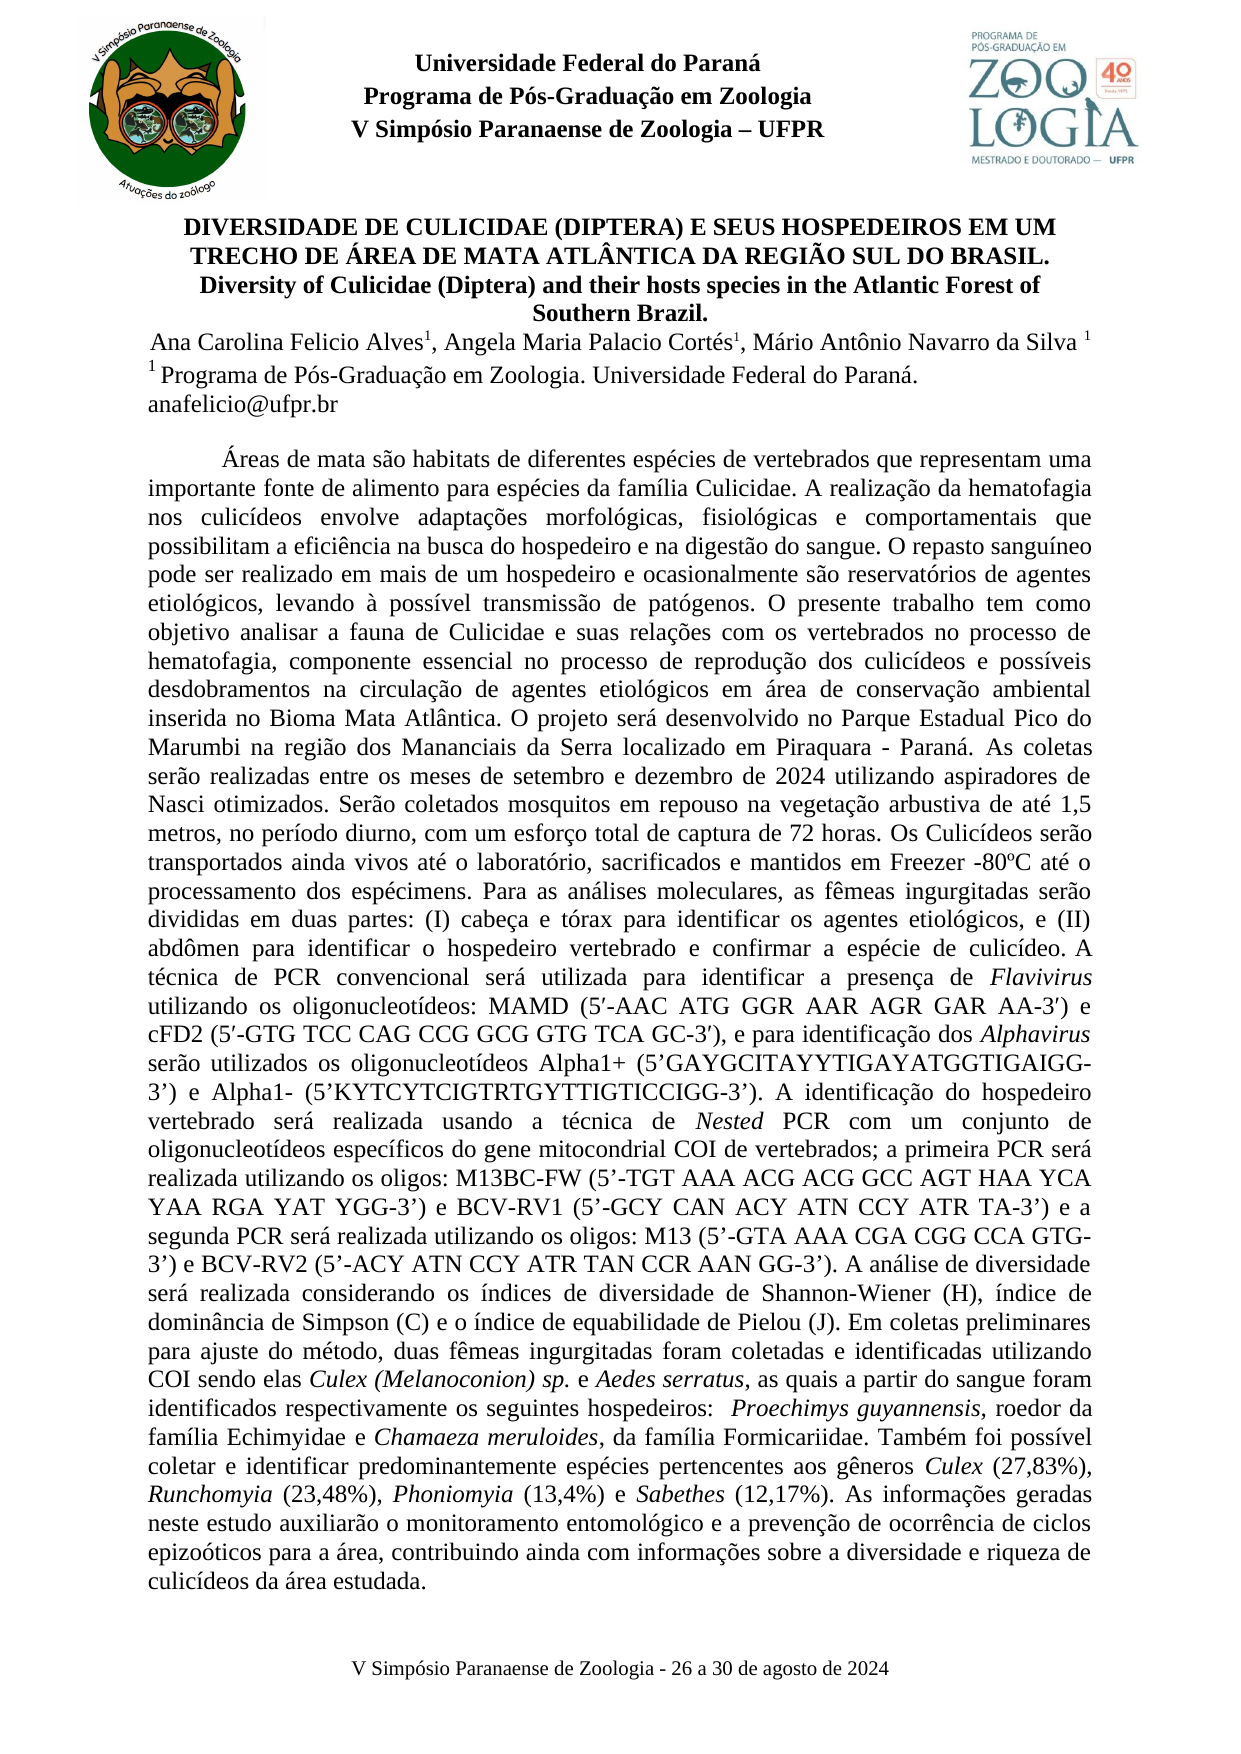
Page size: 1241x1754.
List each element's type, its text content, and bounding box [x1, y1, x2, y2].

picture [75, 14, 266, 206]
text Áreas de mata são habitats de diferentes espécies de vertebrados que representam uma importante fonte de alimento para espécies da família Culicidae. A realização da hematofagia nos culicídeos envolve adaptações morfológicas, fisiológicas e comportamentais que possibilitam a eficiência na busca do hospedeiro e na digestão do sangue. O repasto sanguíneo pode ser realizado em mais de um hospedeiro e ocasionalmente são reservatórios de agentes etiológicos, levando à possível transmissão de patógenos. O presente trabalho tem como objetivo analisar a fauna de Culicidae e suas relações com os vertebrados no processo de hematofagia, componente essencial no processo de reprodução dos culicídeos e possíveis desdobramentos na circulação de agentes etiológicos em área de conservação ambiental inserida no Bioma Mata Atlântica. O projeto será desenvolvido no Parque Estadual Pico do Marumbi na região dos Mananciais da Serra localizado em Piraquara - Paraná. As coletas serão realizadas entre os meses de setembro e dezembro de 2024 utilizando aspiradores de Nasci otimizados. Serão coletados mosquitos em repouso na vegetação arbustiva de até 1,5 metros, no período diurno, com um esforço total de captura de 72 horas. Os Culicídeos serão transportados ainda vivos até o laboratório, sacrificados e mantidos em Freezer -80ºC até o processamento dos espécimens. Para as análises moleculares, as fêmeas ingurgitadas serão divididas em duas partes: (I) cabeça e tórax para identificar os agentes etiológicos, e (II) abdômen para identificar o hospedeiro vertebrado e confirmar a espécie de culicídeo. A técnica de PCR convencional será utilizada para identificar a presença de Flavivirus utilizando os oligonucleotídeos: MAMD (5′-AAC ATG GGR AAR AGR GAR AA-3′) e cFD2 (5′-GTG TCC CAG CCG GCG GTG TCA GC-3′), e para identificação dos Alphavirus serão utilizados os oligonucleotídeos Alpha1+ (5’GAYGCITAYYTIGAYATGGTIGAIGG-3’) e Alpha1- (5’KYTCYTCIGTRTGYTTIGTICCIGG-3’). A identificação do hospedeiro vertebrado será realizada usando a técnica de Nested PCR com um conjunto de oligonucleotídeos específicos do gene mitocondrial COI de vertebrados; a primeira PCR será realizada utilizando os oligos: M13BC-FW (5’-TGT AAA ACG ACG GCC AGT HAA YCA YAA RGA YAT YGG-3’) e BCV-RV1 (5’-GCY CAN ACY ATN CCY ATR TA-3’) e a segunda PCR será realizada utilizando os oligos: M13 (5’-GTA AAA CGA CGG CCA GTG-3’) e BCV-RV2 (5’-ACY ATN CCY ATR TAN CCR AAN GG-3’). A análise de diversidade será realizada considerando os índices de diversidade de Shannon-Wiener (H), índice de dominância de Simpson (C) e o índice de equabilidade de Pielou (J). Em coletas preliminares para ajuste do método, duas fêmeas ingurgitadas foram coletadas e identificadas utilizando COI sendo elas Culex (Melanoconion) sp. e Aedes serratus, as quais a partir do sangue foram identificados respectivamente os seguintes hospedeiros: Proechimys guyannensis, roedor da família Echimyidae e Chamaeza meruloides, da família Formicariidae. Também foi possível coletar e identificar predominantemente espécies pertencentes aos gêneros Culex (27,83%), Runchomyia (23,48%), Phoniomyia (13,4%) e Sabethes (12,17%). As informações geradas neste estudo auxiliarão o monitoramento entomológico e a prevenção de ocorrência de ciclos epizoóticos para a área, contribuindo ainda com informações sobre a diversidade e riqueza de culicídeos da área estudada. [148, 444, 1092, 1594]
picture [934, 23, 1170, 176]
text anafelicio@ufpr.br [148, 389, 1092, 418]
text Ana Carolina Felicio Alves1, Angela Maria Palacio Cortés1, Mário Antônio Navarro da Silva 1 [148, 327, 1092, 356]
text 1 Programa de Pós-Graduação em Zoologia. Universidade Federal do Paraná. [148, 356, 1092, 389]
text DIVERSIDADE DE CULICIDAE (DIPTERA) E SEUS HOSPEDEIROS EM UM TRECHO DE ÁREA DE MATA ATLÂNTICA DA REGIÃO SUL DO BRASIL. [148, 212, 1092, 270]
text Diversity of Culicidae (Diptera) and their hosts species in the Atlantic Forest of Southern Brazil. [148, 270, 1092, 327]
